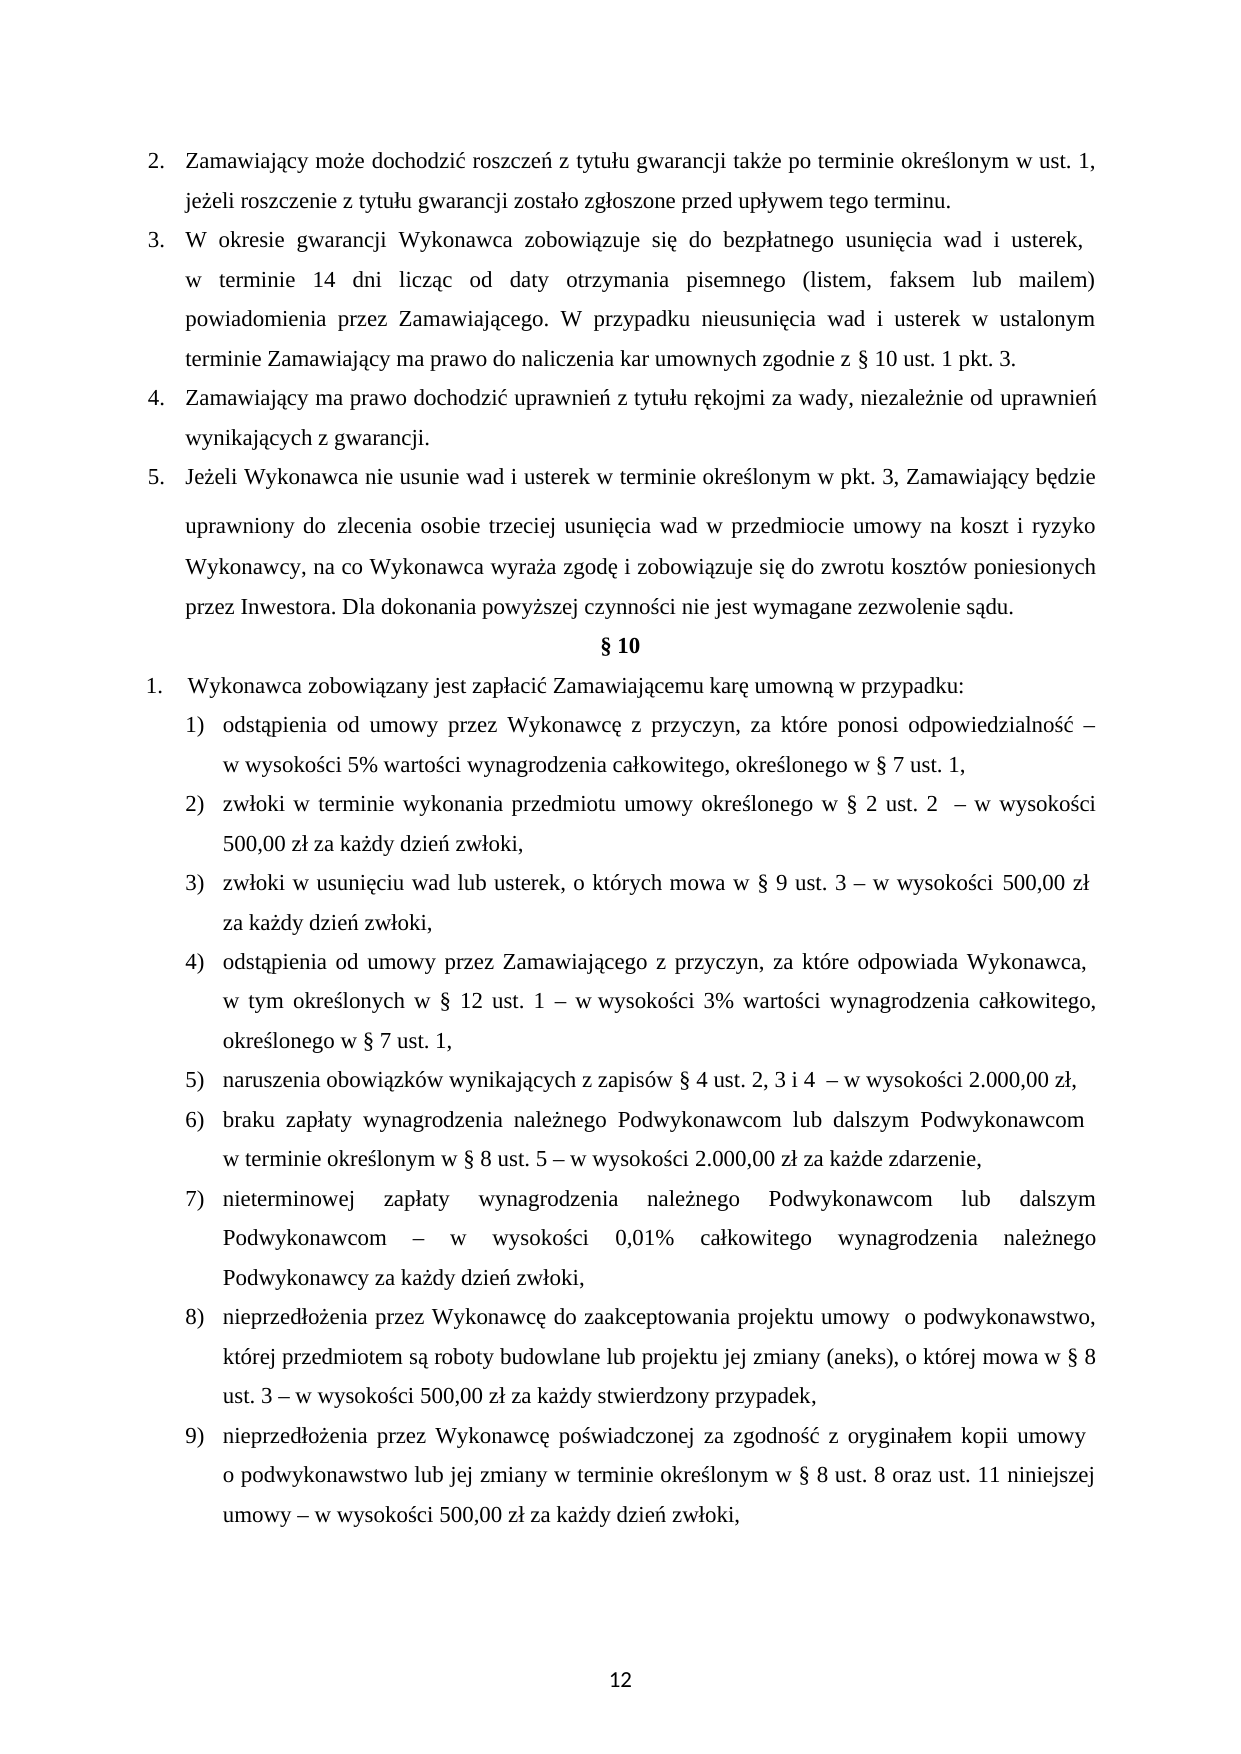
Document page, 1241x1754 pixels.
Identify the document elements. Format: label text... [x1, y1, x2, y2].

text § 10 [148, 632, 1093, 658]
list Jeżeli Wykonawca nie usunie wad i usterek w terminie określonym w pkt. 3, Zamawiający będzie uprawniony do zlecenia osobie trzeciej usunięcia wad w przedmiocie umowy na koszt i ryzyko Wykonawcy, na co Wykonawca wyraża zgodę i zobowiązuje się do zwrotu kosztów poniesionych przez Inwestora. Dla dokonania powyższej czynności nie jest wymagane zezwolenie sądu. [148, 463, 1097, 619]
list Zamawiający ma prawo dochodzić uprawnień z tytułu rękojmi za wady, niezależnie od uprawnień wynikających z gwarancji. [148, 384, 1097, 450]
list odstąpienia od umowy przez Zamawiającego z przyczyn, za które odpowiada Wykonawca, w tym określonych w § 12 ust. 1 – w wysokości 3% wartości wynagrodzenia całkowitego, określonego w § 7 ust. 1, [185, 948, 1097, 1053]
list Zamawiający może dochodzić roszczeń z tytułu gwarancji także po terminie określonym w ust. 1, jeżeli roszczenie z tytułu gwarancji zostało zgłoszone przed upływem tego terminu. [148, 148, 1097, 213]
list nieterminowej zapłaty wynagrodzenia należnego Podwykonawcom lub dalszym Podwykonawcom – w wysokości 0,01% całkowitego wynagrodzenia należnego Podwykonawcy za każdy dzień zwłoki, [185, 1185, 1097, 1290]
list zwłoki w usunięciu wad lub usterek, o których mowa w § 9 ust. 3 – w wysokości 500,00 zł za każdy dzień zwłoki, [185, 869, 1097, 935]
list odstąpienia od umowy przez Wykonawcę z przyczyn, za które ponosi odpowiedzialność – w wysokości 5% wartości wynagrodzenia całkowitego, określonego w § 7 ust. 1, [185, 711, 1097, 777]
list braku zapłaty wynagrodzenia należnego Podwykonawcom lub dalszym Podwykonawcom w terminie określonym w § 8 ust. 5 – w wysokości 2.000,00 zł za każde zdarzenie, [185, 1106, 1097, 1172]
list zwłoki w terminie wykonania przedmiotu umowy określonego w § 2 ust. 2 – w wysokości 500,00 zł za każdy dzień zwłoki, [185, 790, 1097, 856]
list Wykonawca zobowiązany jest zapłacić Zamawiającemu karę umowną w przypadku: [146, 672, 1097, 698]
list nieprzedłożenia przez Wykonawcę do zaakceptowania projektu umowy o podwykonawstwo, której przedmiotem są roboty budowlane lub projektu jej zmiany (aneks), o której mowa w § 8 ust. 3 – w wysokości 500,00 zł za każdy stwierdzony przypadek, [185, 1303, 1097, 1409]
list naruszenia obowiązków wynikających z zapisów § 4 ust. 2, 3 i 4 – w wysokości 2.000,00 zł, [185, 1066, 1097, 1093]
list nieprzedłożenia przez Wykonawcę poświadczonej za zgodność z oryginałem kopii umowy o podwykonawstwo lub jej zmiany w terminie określonym w § 8 ust. 8 oraz ust. 11 niniejszej umowy – w wysokości 500,00 zł za każdy dzień zwłoki, [185, 1422, 1097, 1527]
list W okresie gwarancji Wykonawca zobowiązuje się do bezpłatnego usunięcia wad i usterek, w terminie 14 dni licząc od daty otrzymania pisemnego (listem, faksem lub mailem) powiadomienia przez Zamawiającego. W przypadku nieusunięcia wad i usterek w ustalonym terminie Zamawiający ma prawo do naliczenia kar umownych zgodnie z § 10 ust. 1 pkt. 3. [148, 227, 1097, 371]
